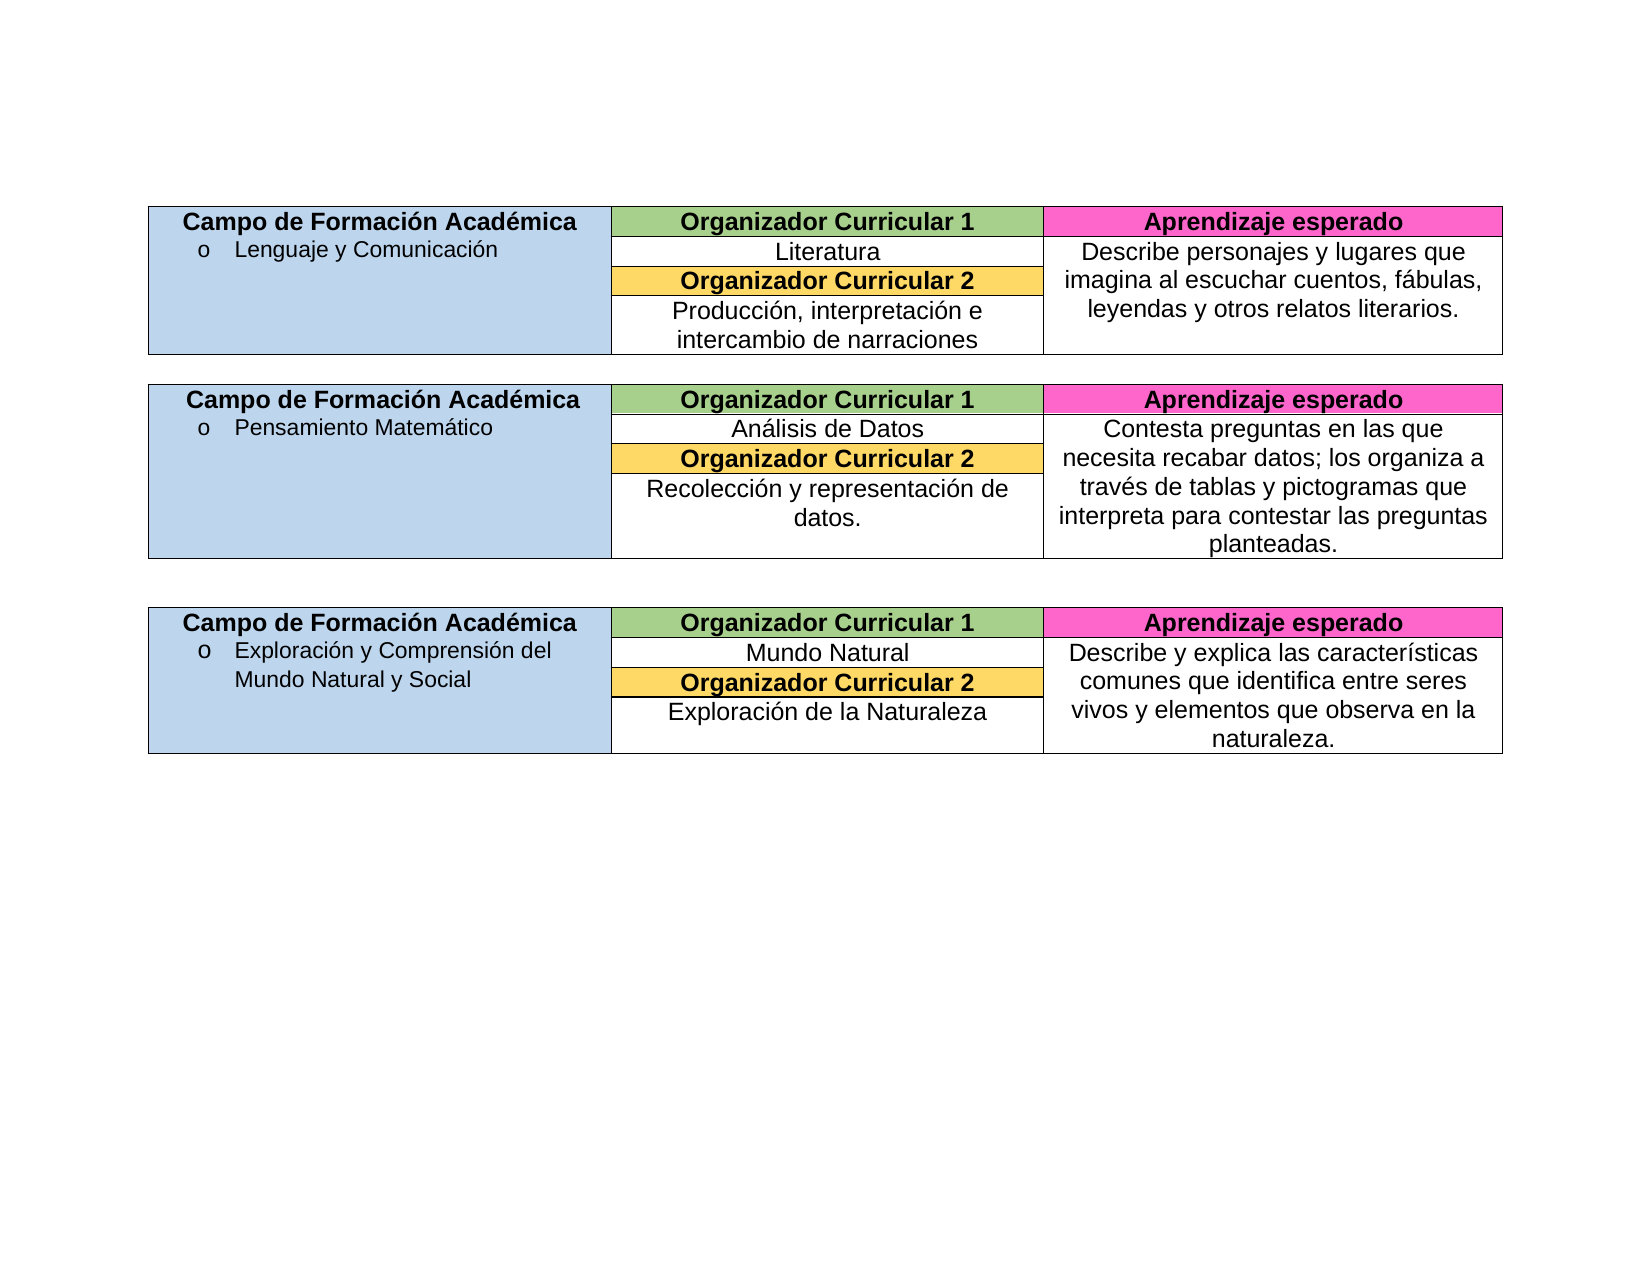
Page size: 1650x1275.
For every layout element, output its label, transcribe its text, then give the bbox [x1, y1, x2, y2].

table_header Campo de Formación Académica Lenguaje y Comunicación [149, 207, 611, 354]
table_header Aprendizaje esperado [1044, 207, 1502, 236]
table_cell Describe y explica las características comunes que identifica entre seres vivos y elementos que observa en la naturaleza. [1044, 638, 1502, 753]
table_cell Mundo Natural [612, 638, 1043, 667]
table_header Campo de Formación Académica Exploración y Comprensión del Mundo Natural y Social [149, 608, 611, 753]
table_header Organizador Curricular 1 [612, 608, 1043, 637]
table_cell Organizador Curricular 2 [612, 444, 1043, 473]
table_header Aprendizaje esperado [1044, 385, 1502, 413]
table_cell Contesta preguntas en las que necesita recabar datos; los organiza a través de tablas y pictogramas que interpreta para contestar las preguntas planteadas. [1044, 415, 1502, 558]
table_cell Describe personajes y lugares que imagina al escuchar cuentos, fábulas, leyendas y otros relatos literarios. [1044, 237, 1502, 354]
table_cell Análisis de Datos [612, 415, 1043, 443]
table_header Organizador Curricular 1 [612, 385, 1043, 413]
table_header Organizador Curricular 1 [612, 207, 1043, 236]
table_cell Producción, interpretación e intercambio de narraciones [612, 296, 1043, 354]
table_cell Exploración de la Naturaleza [612, 698, 1043, 753]
table_cell Recolección y representación de datos. [612, 474, 1043, 558]
table_cell Organizador Curricular 2 [612, 267, 1043, 295]
table_header Campo de Formación Académica Pensamiento Matemático [149, 385, 611, 558]
table_header Aprendizaje esperado [1044, 608, 1502, 637]
table_cell Literatura [612, 237, 1043, 266]
table_cell Organizador Curricular 2 [612, 668, 1043, 696]
